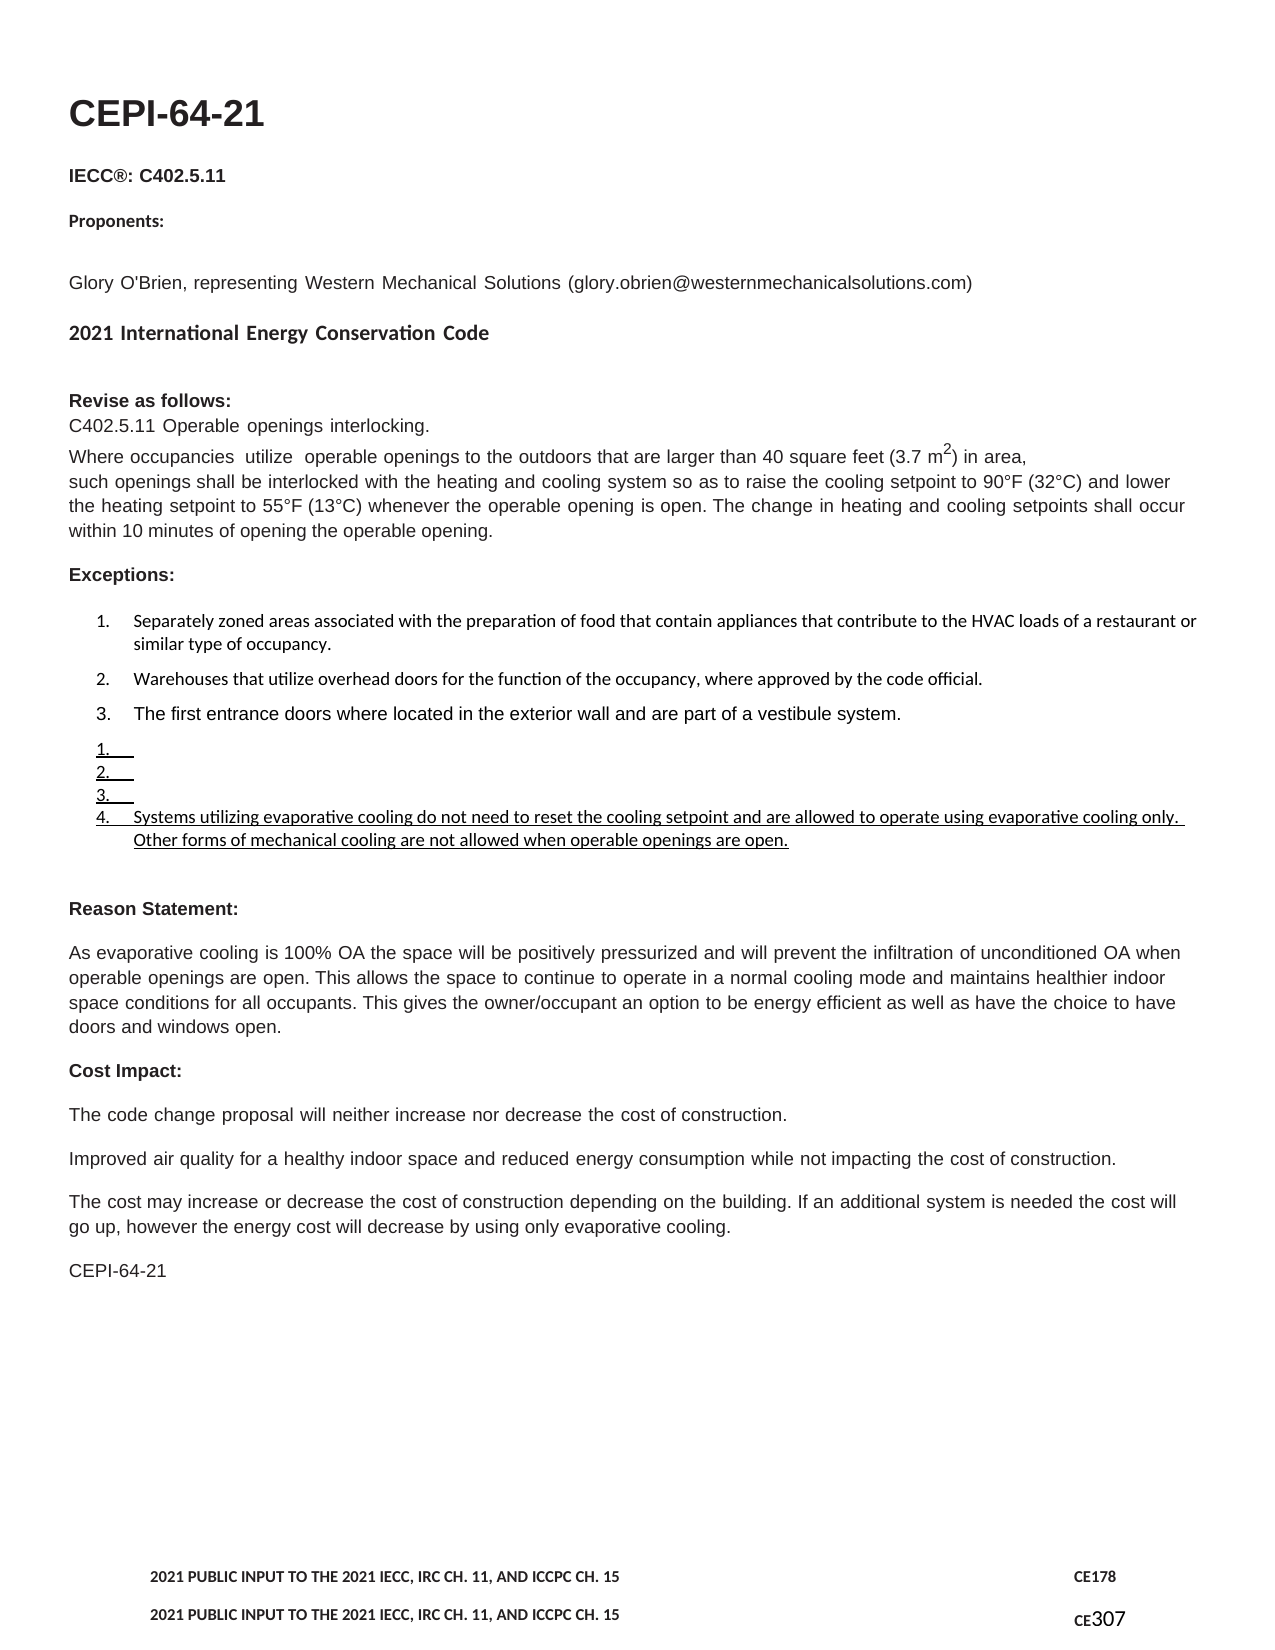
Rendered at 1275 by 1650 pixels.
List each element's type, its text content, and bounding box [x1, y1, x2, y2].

text 2021 PUBLIC INPUT TO THE 2021 IECC, IRC CH. 11, AND ICCPC CH. 15 CE178 [150, 1567, 1212, 1587]
text The cost may increase or decrease the cost of construction depending on the building. If an additional system is needed the cost will go up, however the energy cost will decrease by using only evaporative cooling. [69, 1191, 1200, 1237]
list Warehouses that utilize overhead doors for the function of the occupancy, where approved by the code official. [96, 667, 1212, 690]
subtitle Exceptions: [69, 564, 1212, 585]
text Proponents: [69, 209, 1212, 232]
text Where occupancies utilize operable openings to the outdoors that are larger than 40 square feet (3.7 m2) in area, [69, 440, 1212, 467]
text 2021 International Energy Conservation Code [69, 319, 1212, 346]
text The code change proposal will neither increase nor decrease the cost of construction. [69, 1104, 1212, 1125]
text As evaporative cooling is 100% OA the space will be positively pressurized and will prevent the infiltration of unconditioned OA when operable openings are open. This allows the space to continue to operate in a normal cooling mode and maintains healthier indoor space conditions for all occupants. This gives the owner/occupant an option to be energy efficient as well as have the choice to have doors and windows open. [69, 942, 1212, 1038]
text such openings shall be interlocked with the heating and cooling system so as to raise the cooling setpoint to 90°F (32°C) and lower the heating setpoint to 55°F (13°C) whenever the operable opening is open. The change in heating and cooling setpoints shall occur within 10 minutes of opening the operable opening. [69, 471, 1200, 542]
text C402.5.11 Operable openings interlocking. [69, 415, 1212, 436]
list Systems utilizing evaporative cooling do not need to reset the cooling setpoint and are allowed to operate using evaporative cooling only. Other forms of mechanical cooling are not allowed when operable openings are open. [96, 806, 1212, 852]
subtitle Revise as follows: [69, 390, 1212, 411]
subtitle IECC®: C402.5.11 [69, 165, 1212, 187]
title CEPI-64-21 [69, 91, 1212, 134]
text Glory O'Brien, representing Western Mechanical Solutions (glory.obrien@westernmechanicalsolutions.com) [69, 272, 1212, 293]
subtitle Reason Statement: [69, 898, 1212, 920]
list Separately zoned areas associated with the preparation of food that contain appliances that contribute to the HVAC loads of a restaurant or similar type of occupancy. [96, 609, 1212, 655]
list The first entrance doors where located in the exterior wall and are part of a vestibule system. [96, 703, 1212, 724]
subtitle Cost Impact: [69, 1060, 1212, 1081]
text Improved air quality for a healthy indoor space and reduced energy consumption while not impacting the cost of construction. [69, 1147, 1212, 1169]
text CEPI-64-21 [69, 1259, 1212, 1281]
